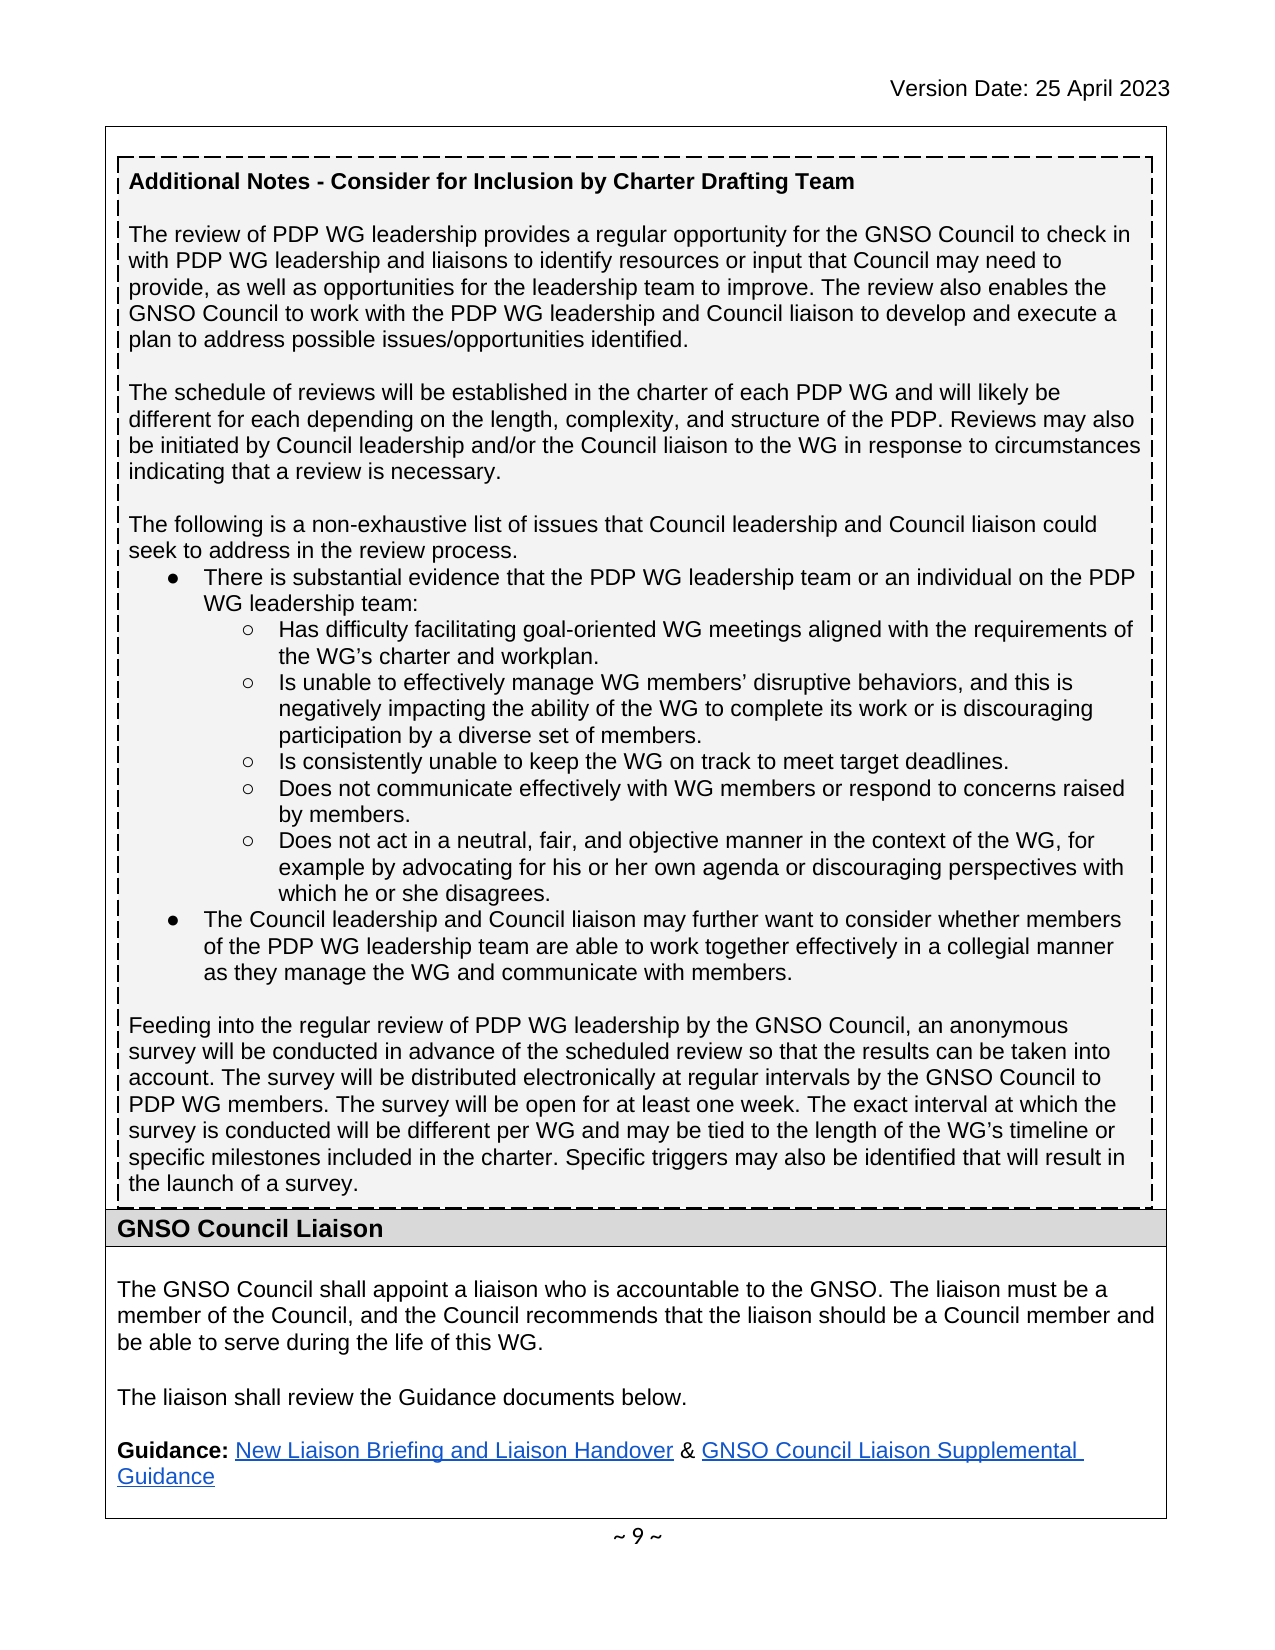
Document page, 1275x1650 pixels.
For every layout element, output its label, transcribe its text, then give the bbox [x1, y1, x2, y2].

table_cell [106, 1247, 1166, 1518]
table_cell GNSO Council Liaison [106, 1210, 1166, 1246]
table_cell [106, 127, 1166, 1209]
